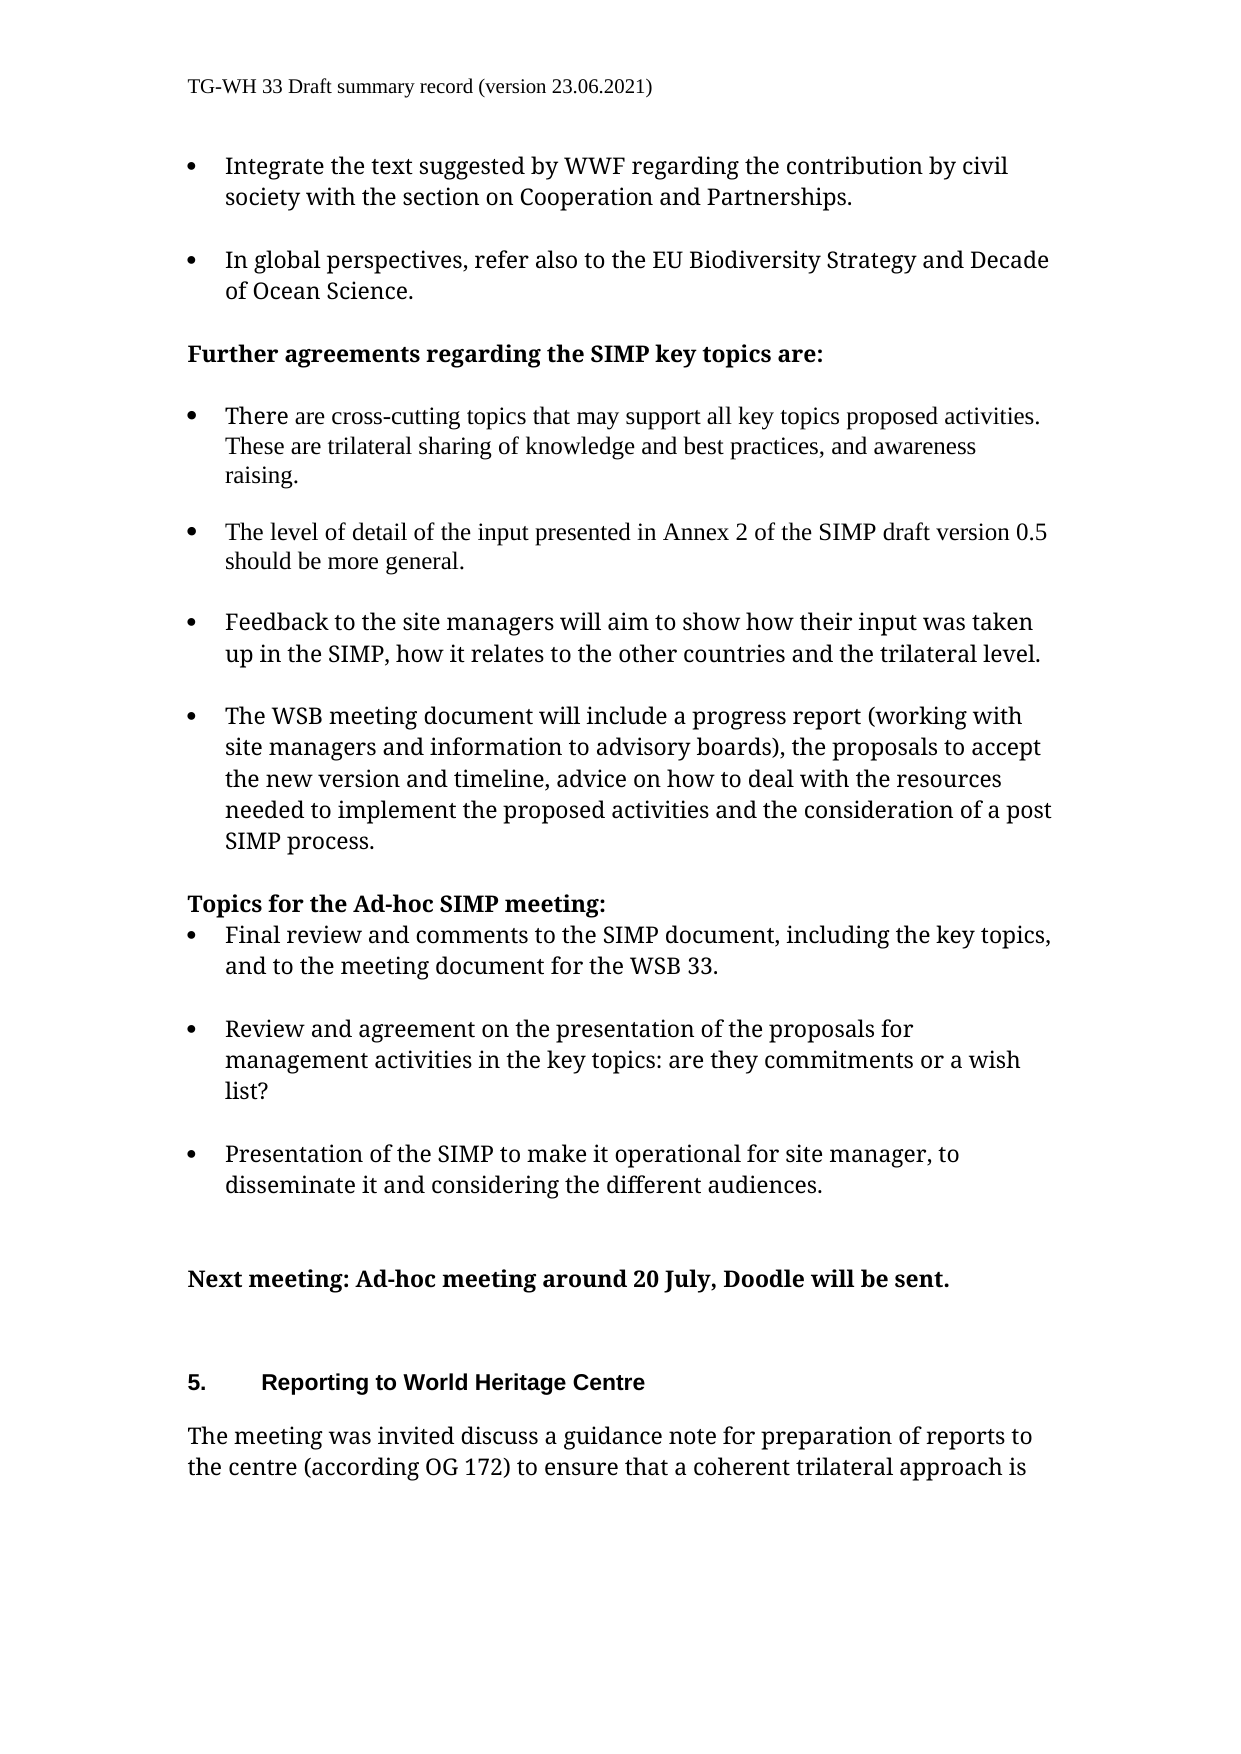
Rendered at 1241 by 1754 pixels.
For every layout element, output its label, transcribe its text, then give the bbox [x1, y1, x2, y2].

list The level of detail of the input presented in Annex 2 of the SIMP draft version 0.5 should be more general. [187, 517, 1053, 575]
list There are cross-cutting topics that may support all key topics proposed activities. These are trilateral sharing of knowledge and best practices, and awareness raising. [187, 400, 1053, 489]
text Topics for the Ad-hoc SIMP meeting: [187, 887, 1053, 919]
list Final review and comments to the SIMP document, including the key topics, and to the meeting document for the WSB 33. [187, 919, 1053, 981]
list Review and agreement on the presentation of the proposals for management activities in the key topics: are they commitments or a wish list? [187, 1012, 1053, 1106]
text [187, 1420, 1053, 1482]
list Reporting to World Heritage Centre [187, 1369, 1053, 1395]
text Further agreements regarding the SIMP key topics are: [187, 337, 1053, 369]
text Next meeting: Ad-hoc meeting around 20 July, Doodle will be sent. [187, 1262, 1053, 1294]
list In global perspectives, refer also to the EU Biodiversity Strategy and Decade of Ocean Science. [187, 244, 1053, 306]
list Feedback to the site managers will aim to show how their input was taken up in the SIMP, how it relates to the other countries and the trilateral level. [187, 606, 1053, 669]
list Presentation of the SIMP to make it operational for site manager, to disseminate it and considering the different audiences. [187, 1137, 1053, 1200]
list The WSB meeting document will include a progress report (working with site managers and information to advisory boards), the proposals to accept the new version and timeline, advice on how to deal with the resources needed to implement the proposed activities and the consideration of a post SIMP process. [187, 700, 1053, 856]
list Integrate the text suggested by WWF regarding the contribution by civil society with the section on Cooperation and Partnerships. [187, 150, 1053, 212]
